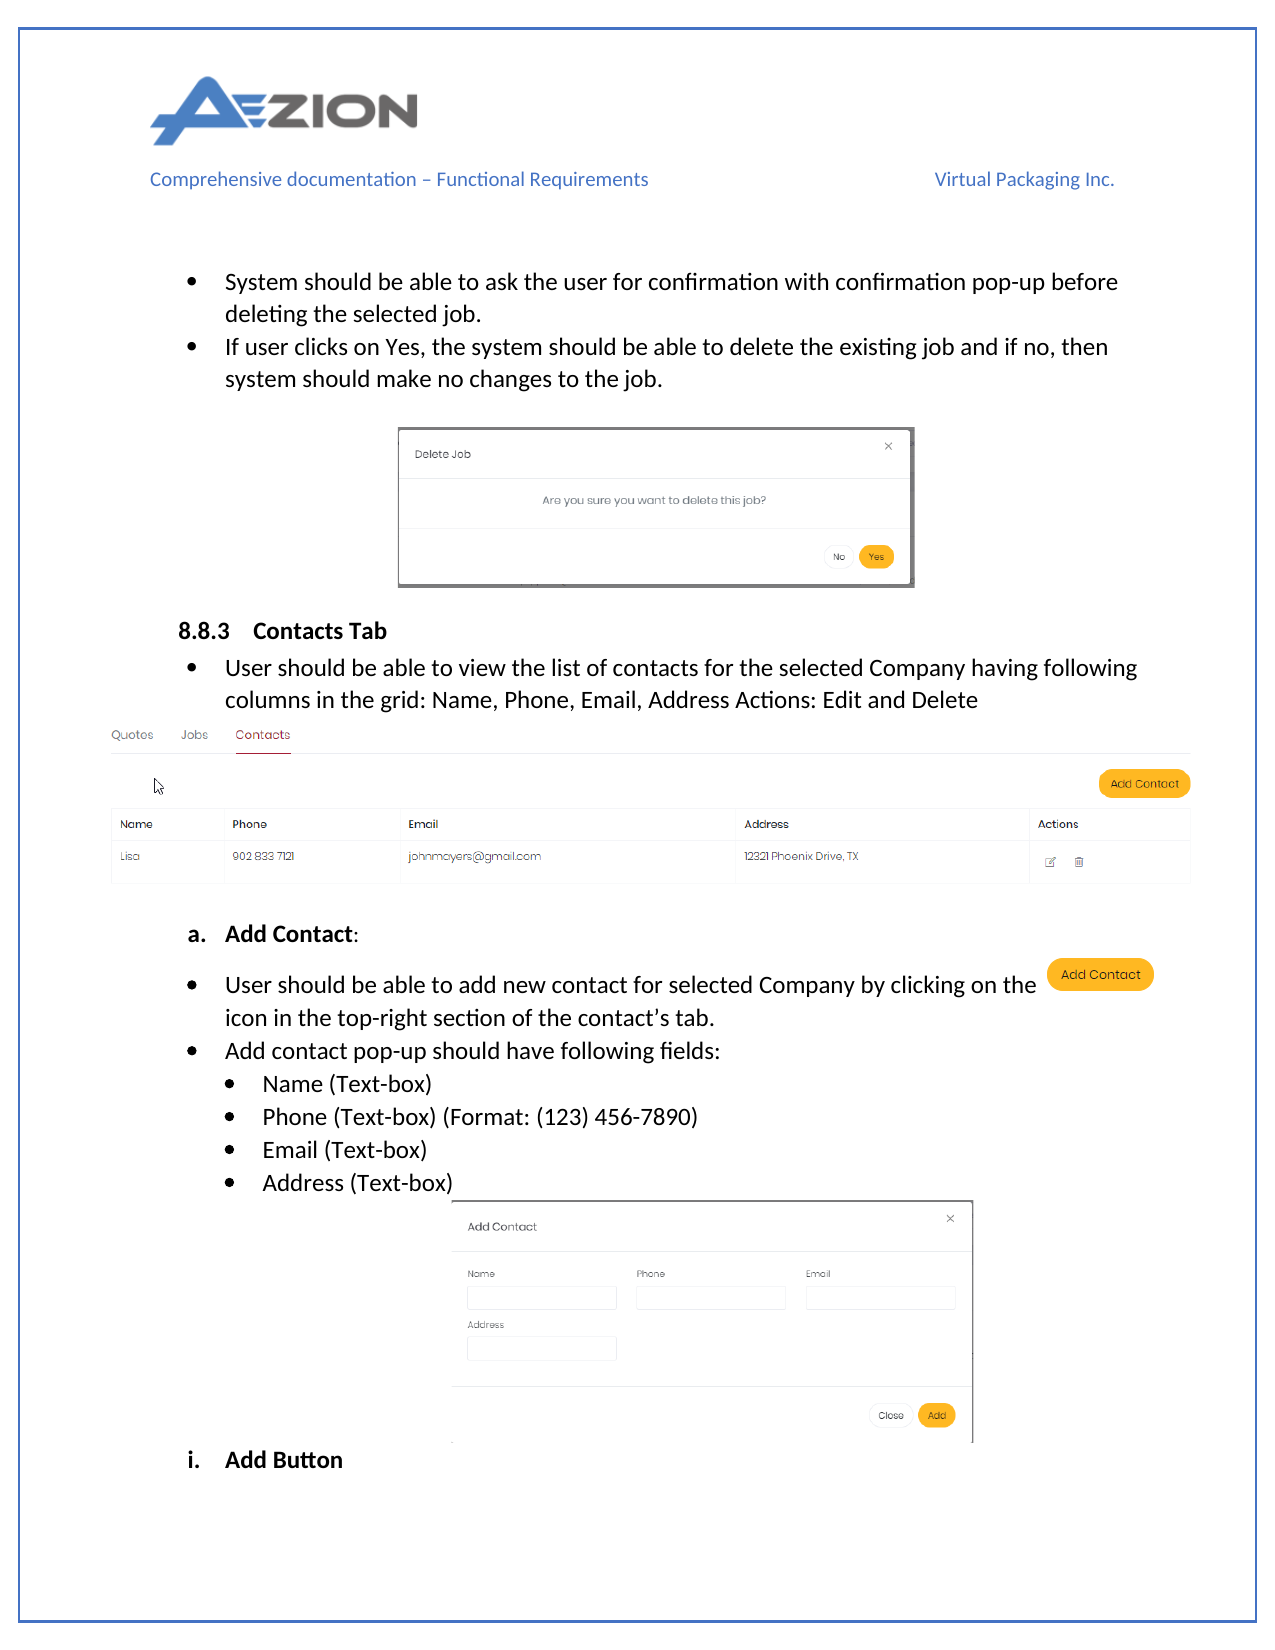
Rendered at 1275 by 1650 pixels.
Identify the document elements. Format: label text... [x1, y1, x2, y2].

list Add contact pop-up should have following fields: [187, 1035, 1162, 1066]
picture [150, 75, 418, 147]
picture [103, 717, 1197, 884]
picture [451, 1200, 974, 1443]
list Name (Text-box) [225, 1068, 1162, 1099]
list System should be able to ask the user for confirmation with confirmation pop-up before deleting the selected job. [187, 266, 1162, 329]
list Phone (Text-box) (Format: (123) 456-7890) [225, 1101, 1162, 1132]
picture [1043, 951, 1156, 994]
subtitle Contacts Tab [178, 615, 1162, 646]
picture [397, 427, 915, 588]
list Email (Text-box) [225, 1134, 1162, 1164]
list If user clicks on Yes, the system should be able to delete the existing job and if no, then system should make no changes to the job. [187, 331, 1162, 394]
list User should be able to add new contact for selected Company by clicking on the icon in the top-right section of the contact’s tab. [187, 951, 1162, 1033]
list Address (Text-box) [225, 1167, 1162, 1197]
list Add Button [187, 1444, 1162, 1475]
list User should be able to view the list of contacts for the selected Company having following columns in the grid: Name, Phone, Email, Address Actions: Edit and Delete [187, 652, 1162, 715]
list Add Contact: [187, 918, 1162, 949]
